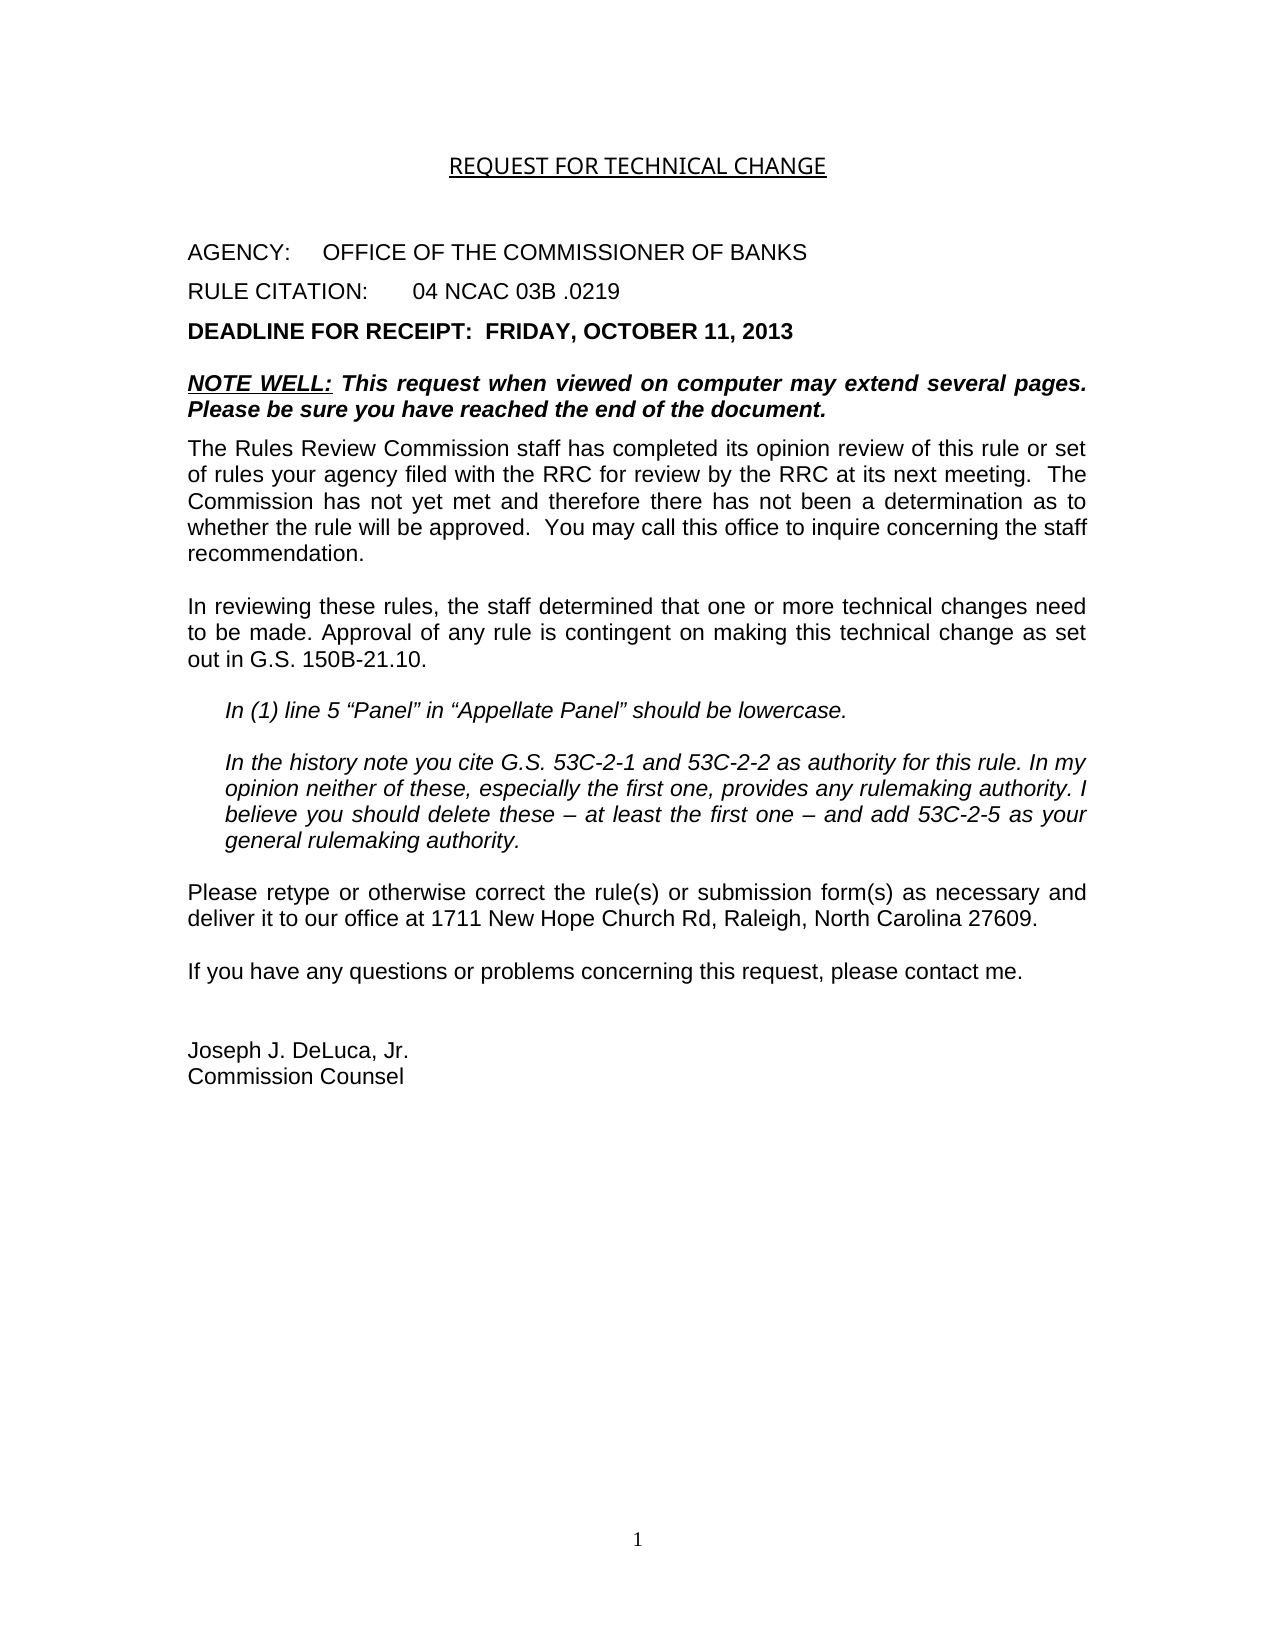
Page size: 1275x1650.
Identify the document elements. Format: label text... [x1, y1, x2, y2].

text Please retype or otherwise correct the rule(s) or submission form(s) as necessary and deliver it to our office at 1711 New Hope Church Rd, Raleigh, North Carolina 27609. [187, 879, 1087, 932]
title REQUEST FOR TECHNICAL CHANGE [187, 150, 1087, 181]
text Joseph J. DeLuca, Jr. [187, 1037, 1087, 1063]
text AGENCY: OFFICE OF THE COMMISSIONER OF BANKS [187, 239, 1087, 265]
text In reviewing these rules, the staff determined that one or more technical changes need to be made. Approval of any rule is contingent on making this technical change as set out in G.S. 150B-21.10. [187, 593, 1087, 672]
text If you have any questions or problems concerning this request, please contact me. [187, 958, 1087, 984]
text In (1) line 5 “Panel” in “Appellate Panel” should be lowercase. [225, 697, 1087, 723]
text DEADLINE FOR RECEIPT: FRIDAY, OCTOBER 11, 2013 [187, 318, 1087, 344]
text Commission Counsel [187, 1063, 1087, 1090]
text NOTE WELL: This request when viewed on computer may extend several pages. Please be sure you have reached the end of the document. [187, 370, 1087, 422]
text The Rules Review Commission staff has completed its opinion review of this rule or set of rules your agency filed with the RRC for review by the RRC at its next meeting. The Commission has not yet met and therefore there has not been a determination as to whether the rule will be approved. You may call this office to inquire concerning the staff recommendation. [187, 435, 1087, 567]
text In the history note you cite G.S. 53C-2-1 and 53C-2-2 as authority for this rule. In my opinion neither of these, especially the first one, provides any rulemaking authority. I believe you should delete these – at least the first one – and add 53C-2-5 as your general rulemaking authority. [225, 748, 1087, 854]
text RULE CITATION: 04 NCAC 03B .0219 [187, 278, 1087, 304]
